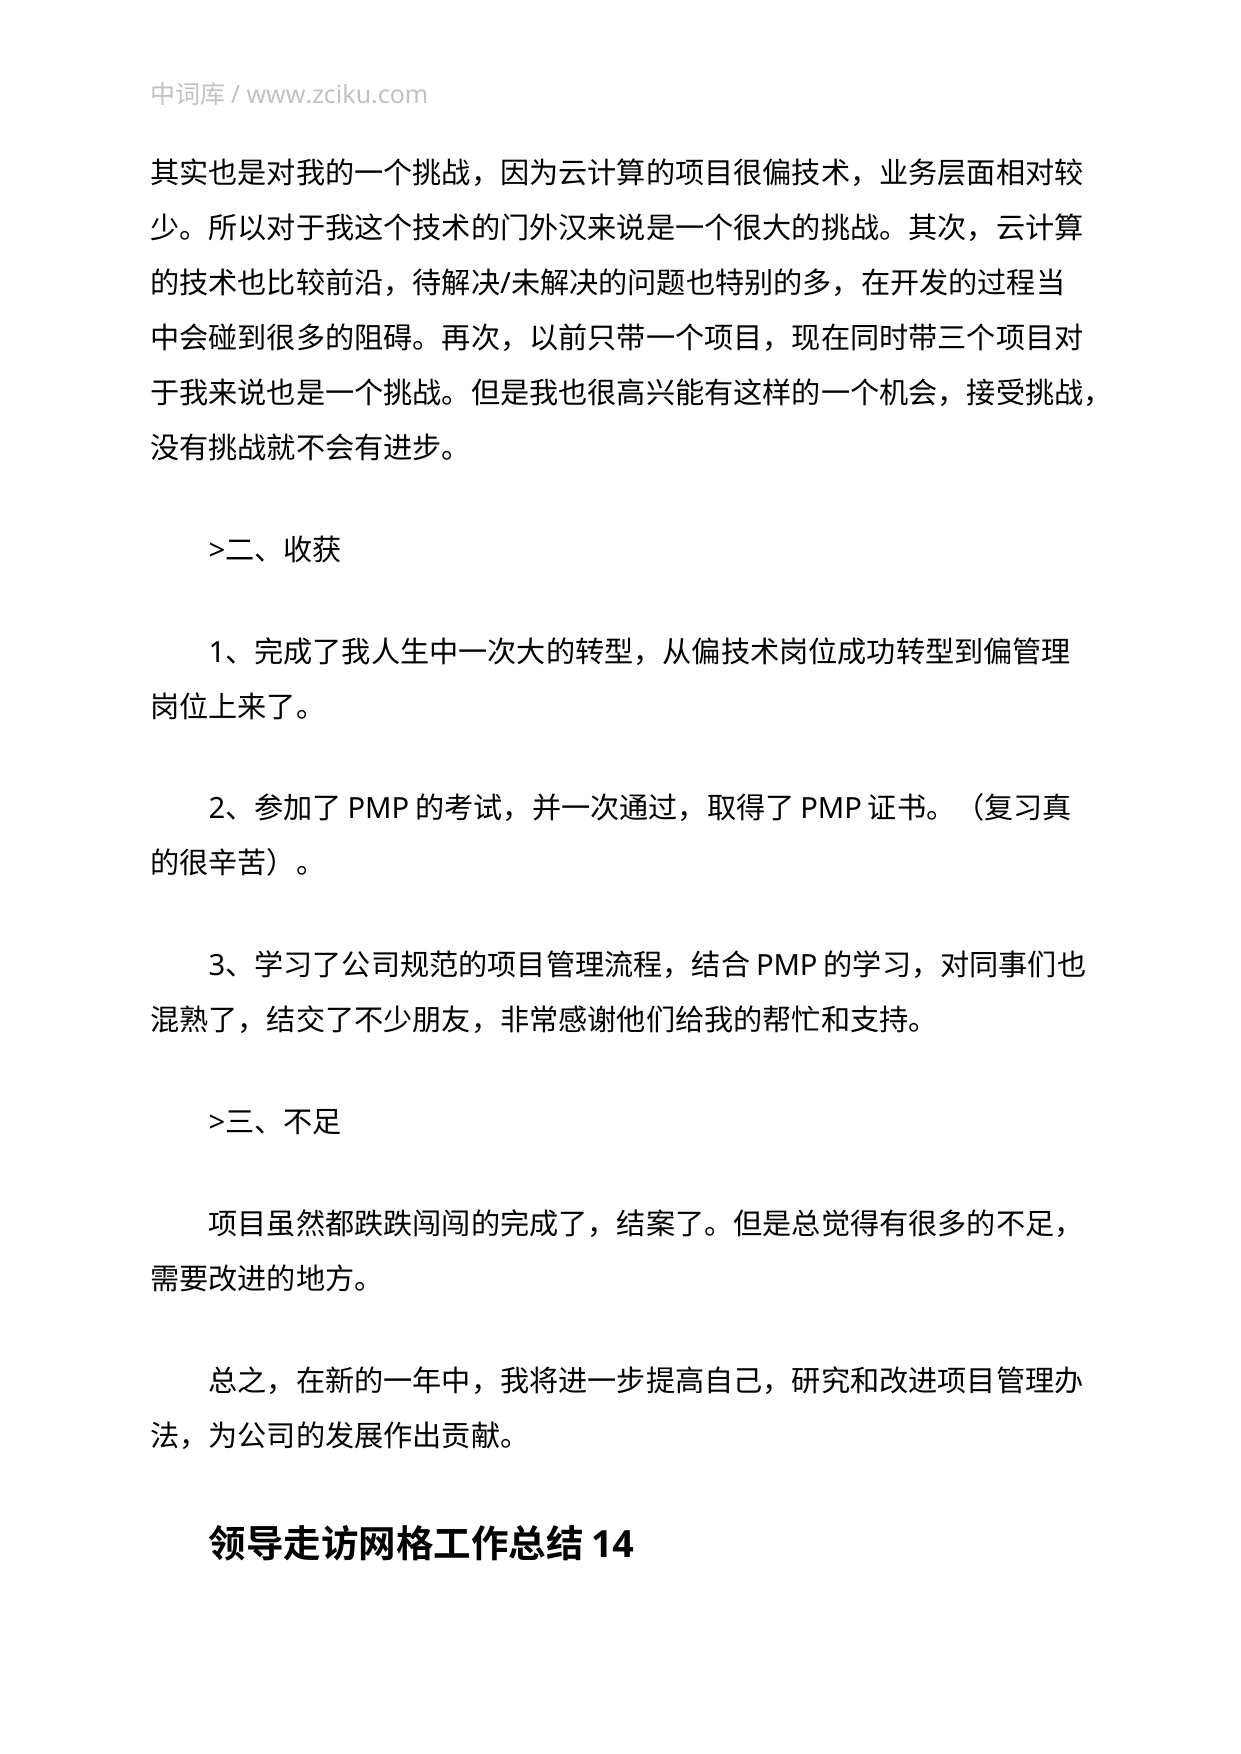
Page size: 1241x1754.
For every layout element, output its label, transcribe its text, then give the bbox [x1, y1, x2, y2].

text 项目虽然都跌跌闯闯的完成了，结案了。但是总觉得有很多的不足，需要改进的地方。 [150, 1201, 1090, 1298]
text >三、不足 [150, 1099, 1090, 1141]
text >二、收获 [150, 526, 1090, 569]
text 领导走访网格工作总结14 [150, 1514, 1090, 1568]
text 2、参加了PMP的考试，并一次通过，取得了PMP证书。（复习真的很辛苦）。 [150, 785, 1090, 882]
text 1、完成了我人生中一次大的转型，从偏技术岗位成功转型到偏管理岗位上来了。 [150, 628, 1090, 726]
text 总之，在新的一年中，我将进一步提高自己，研究和改进项目管理办法，为公司的发展作出贡献。 [150, 1357, 1090, 1454]
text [150, 150, 1090, 467]
text 3、学习了公司规范的项目管理流程，结合PMP的学习，对同事们也混熟了，结交了不少朋友，非常感谢他们给我的帮忙和支持。 [150, 942, 1090, 1039]
